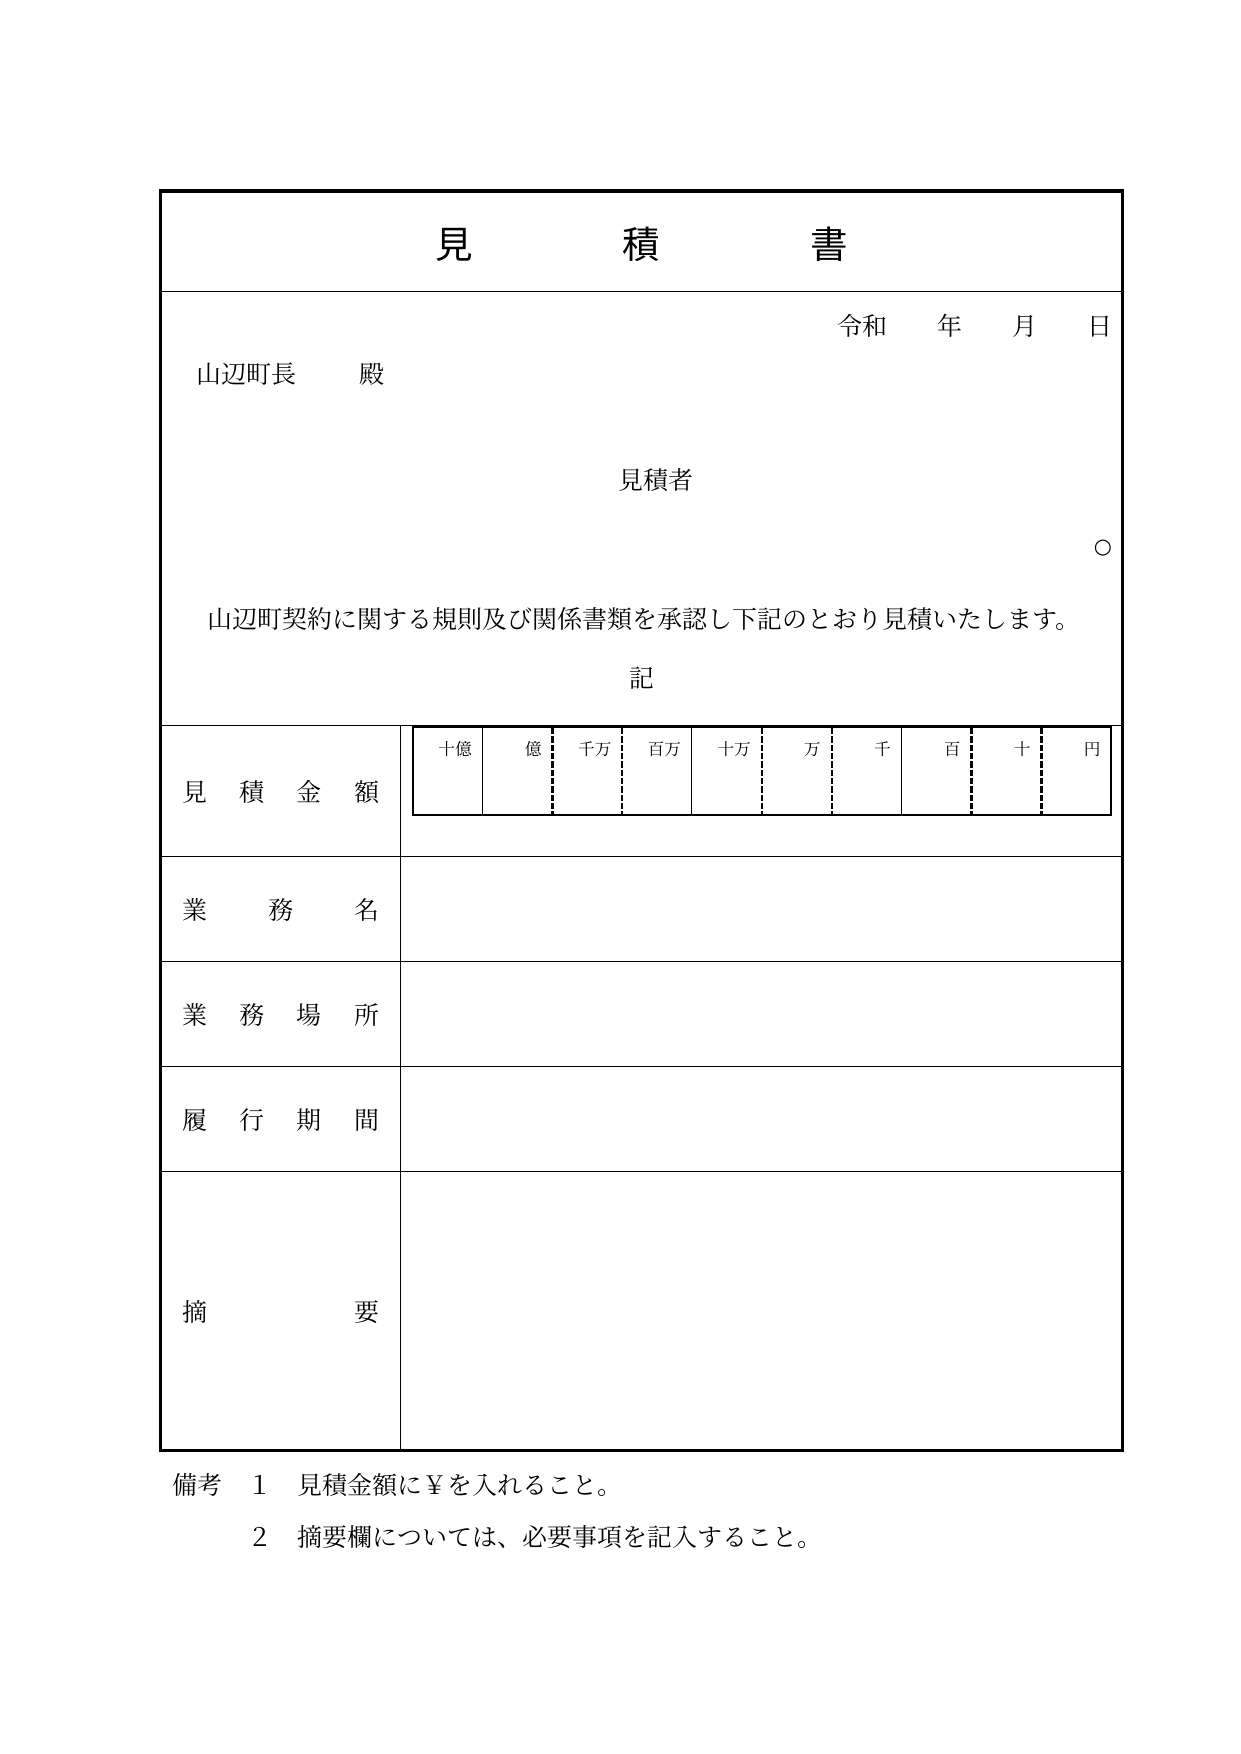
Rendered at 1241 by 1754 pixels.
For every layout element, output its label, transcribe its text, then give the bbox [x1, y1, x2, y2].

table_cell 履行期間 [162, 1067, 400, 1171]
table_cell 印 [729, 427, 1121, 585]
table_cell [401, 962, 1121, 1066]
table_header 見 積 書入札書 [162, 193, 1121, 291]
table_cell [401, 1172, 1121, 1449]
table_cell [401, 726, 1121, 856]
table_cell 令和 年 月 日 山辺町長 殿 [162, 292, 1121, 427]
table_cell 山辺町契約に関する規則及び関係書類を承認し下記のとおり見積いたします。 記 [162, 585, 1121, 725]
table_cell [401, 857, 1121, 961]
table_cell [401, 1067, 1121, 1171]
table_cell 業務名 [162, 857, 400, 961]
table_cell 業務場所 [162, 962, 400, 1066]
text 備考 １ 見積金額に￥を入れること。 [148, 1464, 1122, 1504]
text ２ 摘要欄については、必要事項を記入すること。 [148, 1516, 1122, 1556]
table_cell 見積金額 [162, 726, 400, 856]
table_cell 見積者 住所又は所在地 氏名又は名称及び代表者氏名 [162, 427, 729, 585]
table_cell 摘要 [162, 1172, 400, 1449]
